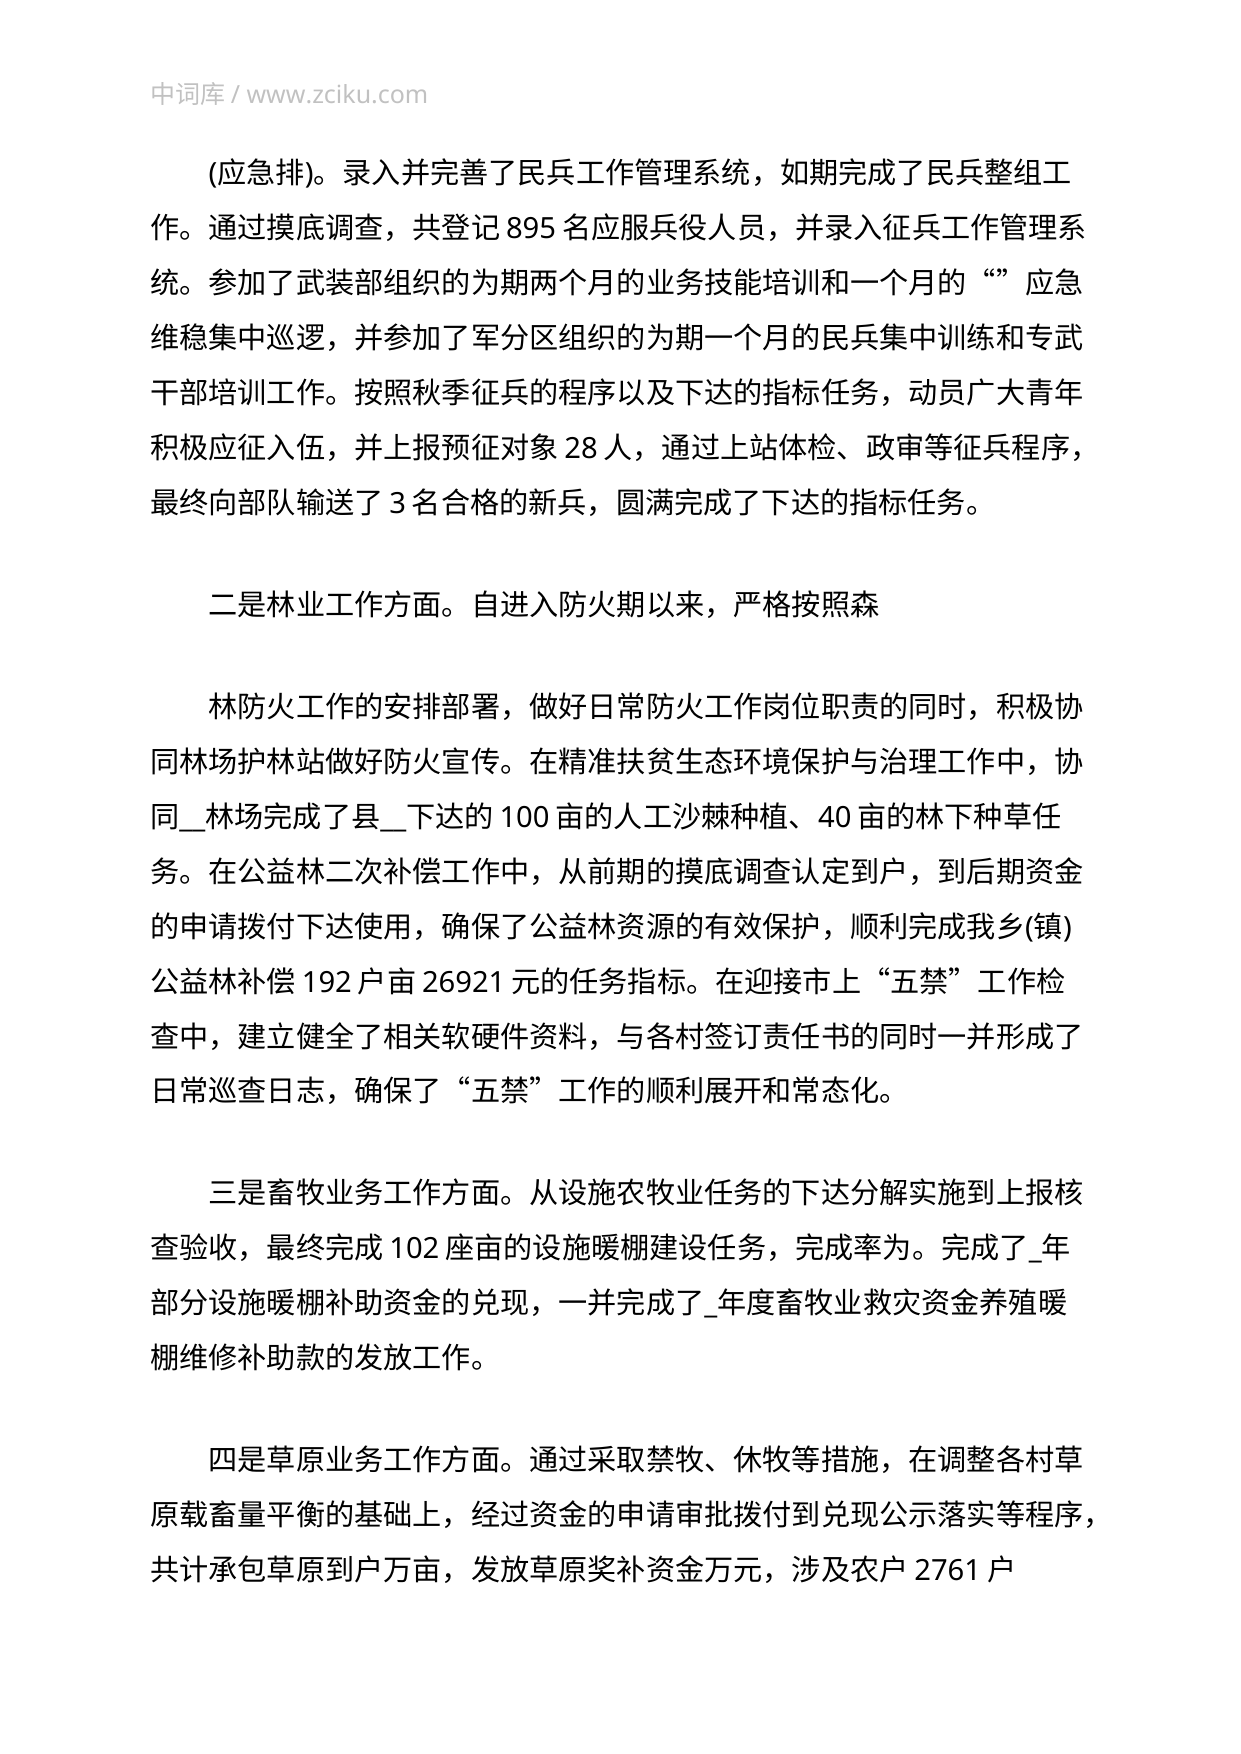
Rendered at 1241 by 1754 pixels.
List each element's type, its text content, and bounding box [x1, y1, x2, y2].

text 三是畜牧业务工作方面。从设施农牧业任务的下达分解实施到上报核查验收，最终完成102座亩的设施暖棚建设任务，完成率为。完成了_年部分设施暖棚补助资金的兑现，一并完成了_年度畜牧业救灾资金养殖暖棚维修补助款的发放工作。 [150, 1170, 1090, 1377]
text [150, 1436, 1090, 1589]
text (应急排)。录入并完善了民兵工作管理系统，如期完成了民兵整组工作。通过摸底调查，共登记895名应服兵役人员，并录入征兵工作管理系统。参加了武装部组织的为期两个月的业务技能培训和一个月的“”应急维稳集中巡逻，并参加了军分区组织的为期一个月的民兵集中训练和专武干部培训工作。按照秋季征兵的程序以及下达的指标任务，动员广大青年积极应征入伍，并上报预征对象28人，通过上站体检、政审等征兵程序，最终向部队输送了3名合格的新兵，圆满完成了下达的指标任务。 [150, 150, 1090, 522]
text 二是林业工作方面。自进入防火期以来，严格按照森 [150, 582, 1090, 624]
text 林防火工作的安排部署，做好日常防火工作岗位职责的同时，积极协同林场护林站做好防火宣传。在精准扶贫生态环境保护与治理工作中，协同__林场完成了县__下达的100亩的人工沙棘种植、40亩的林下种草任务。在公益林二次补偿工作中，从前期的摸底调查认定到户，到后期资金的申请拨付下达使用，确保了公益林资源的有效保护，顺利完成我乡(镇)公益林补偿192户亩26921元的任务指标。在迎接市上“五禁”工作检查中，建立健全了相关软硬件资料，与各村签订责任书的同时一并形成了日常巡查日志，确保了“五禁”工作的顺利展开和常态化。 [150, 683, 1090, 1110]
